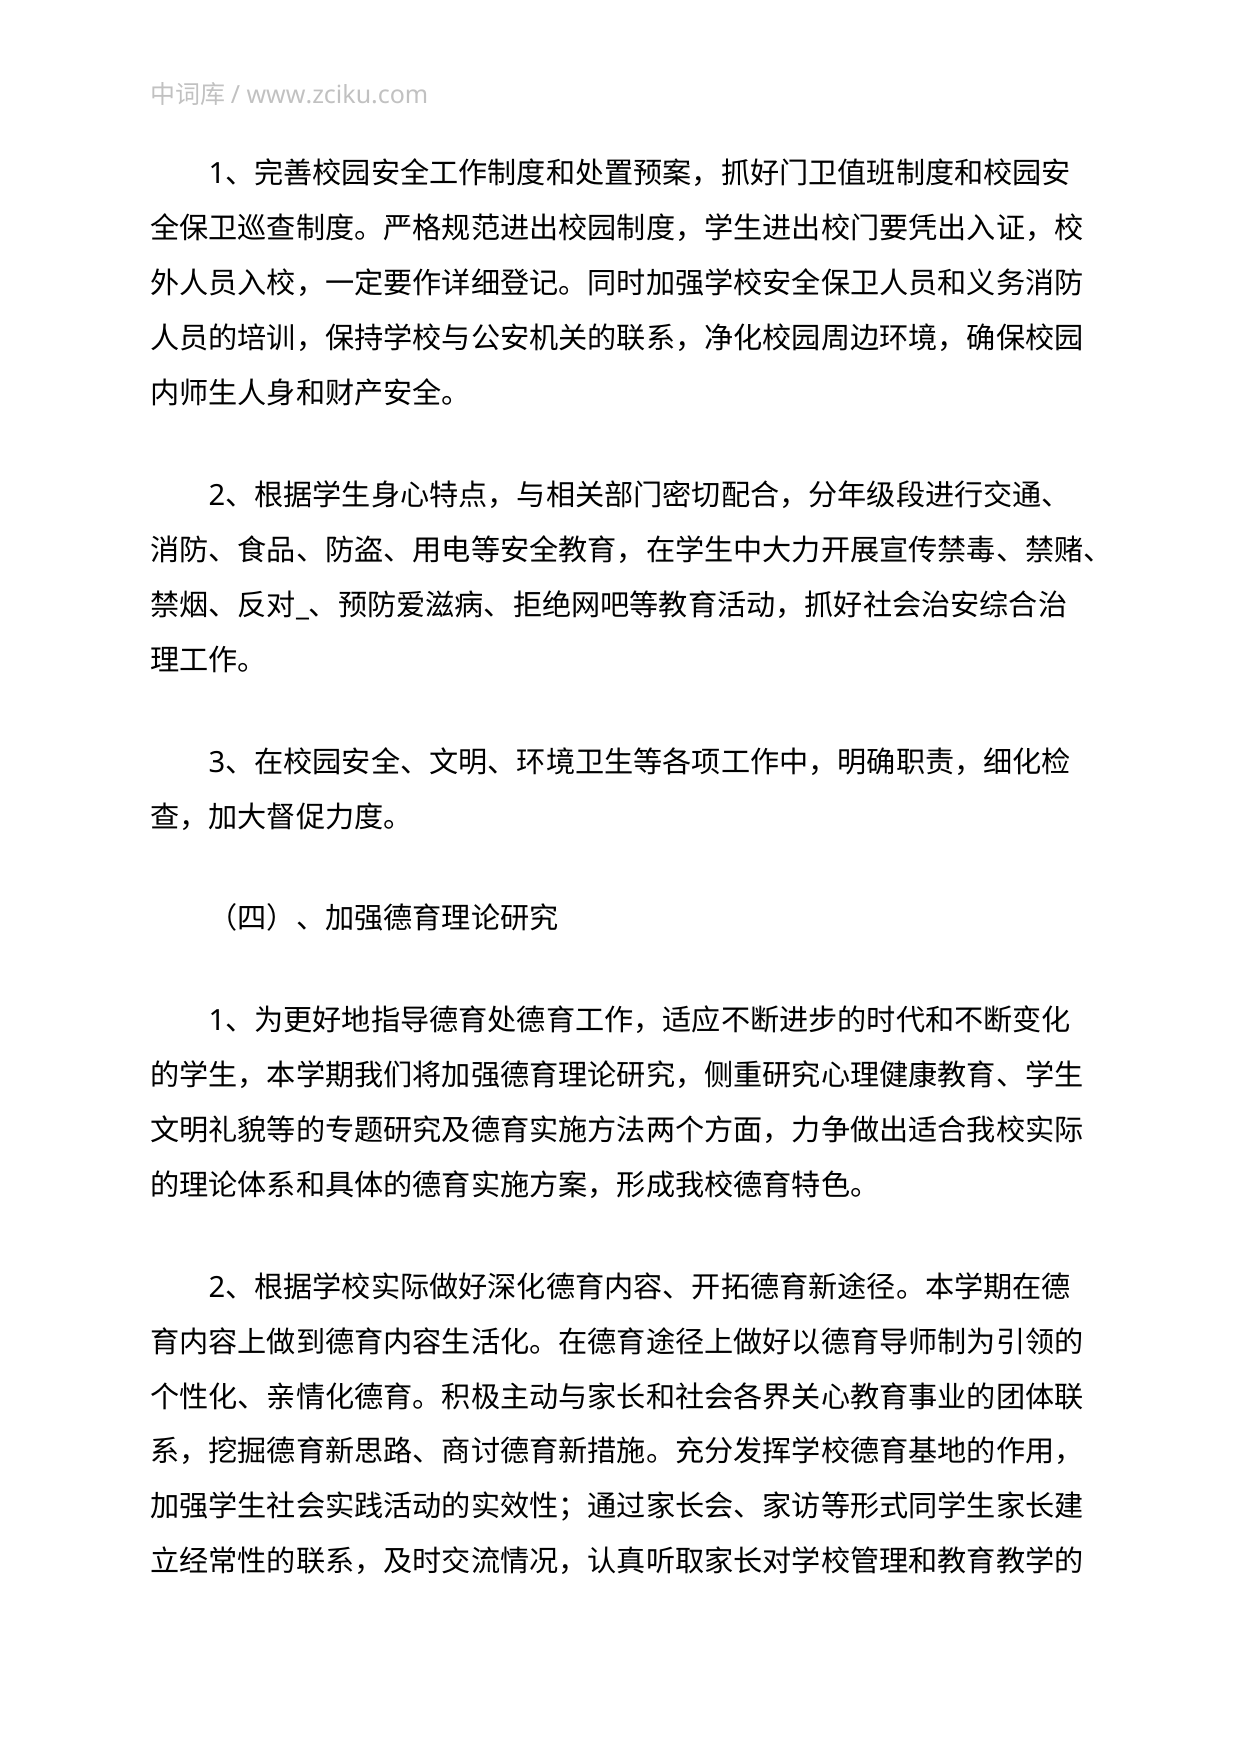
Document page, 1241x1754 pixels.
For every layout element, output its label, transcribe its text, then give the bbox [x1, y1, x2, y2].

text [150, 1263, 1090, 1580]
text 1、完善校园安全工作制度和处置预案，抓好门卫值班制度和校园安全保卫巡查制度。严格规范进出校园制度，学生进出校门要凭出入证，校外人员入校，一定要作详细登记。同时加强学校安全保卫人员和义务消防人员的培训，保持学校与公安机关的联系，净化校园周边环境，确保校园内师生人身和财产安全。 [150, 150, 1090, 412]
text 3、在校园安全、文明、环境卫生等各项工作中，明确职责，细化检查，加大督促力度。 [150, 738, 1090, 835]
text （四）、加强德育理论研究 [150, 895, 1090, 937]
text 1、为更好地指导德育处德育工作，适应不断进步的时代和不断变化的学生，本学期我们将加强德育理论研究，侧重研究心理健康教育、学生文明礼貌等的专题研究及德育实施方法两个方面，力争做出适合我校实际的理论体系和具体的德育实施方案，形成我校德育特色。 [150, 997, 1090, 1204]
text 2、根据学生身心特点，与相关部门密切配合，分年级段进行交通、消防、食品、防盗、用电等安全教育，在学生中大力开展宣传禁毒、禁赌、禁烟、反对_、预防爱滋病、拒绝网吧等教育活动，抓好社会治安综合治理工作。 [150, 471, 1090, 679]
